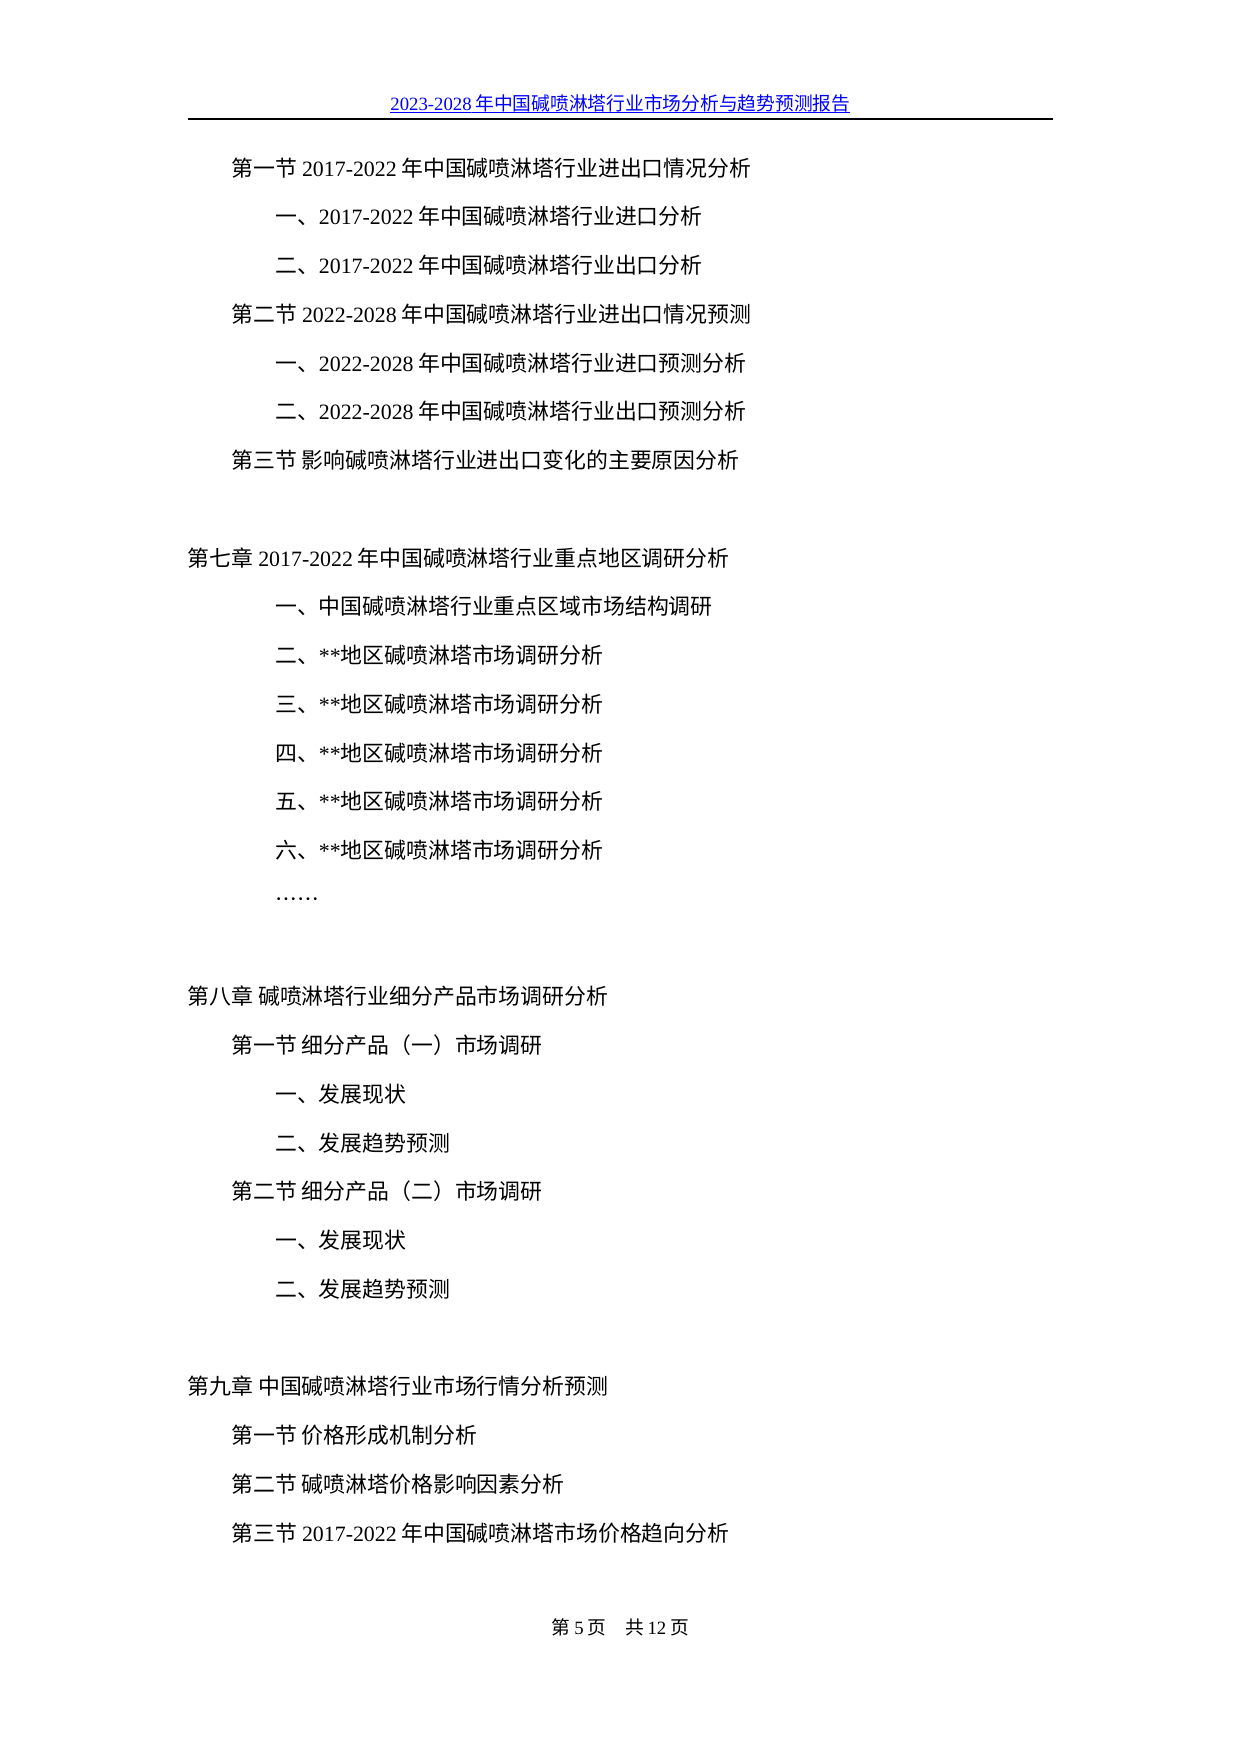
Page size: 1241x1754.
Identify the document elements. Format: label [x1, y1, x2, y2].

text [187, 150, 1053, 1548]
